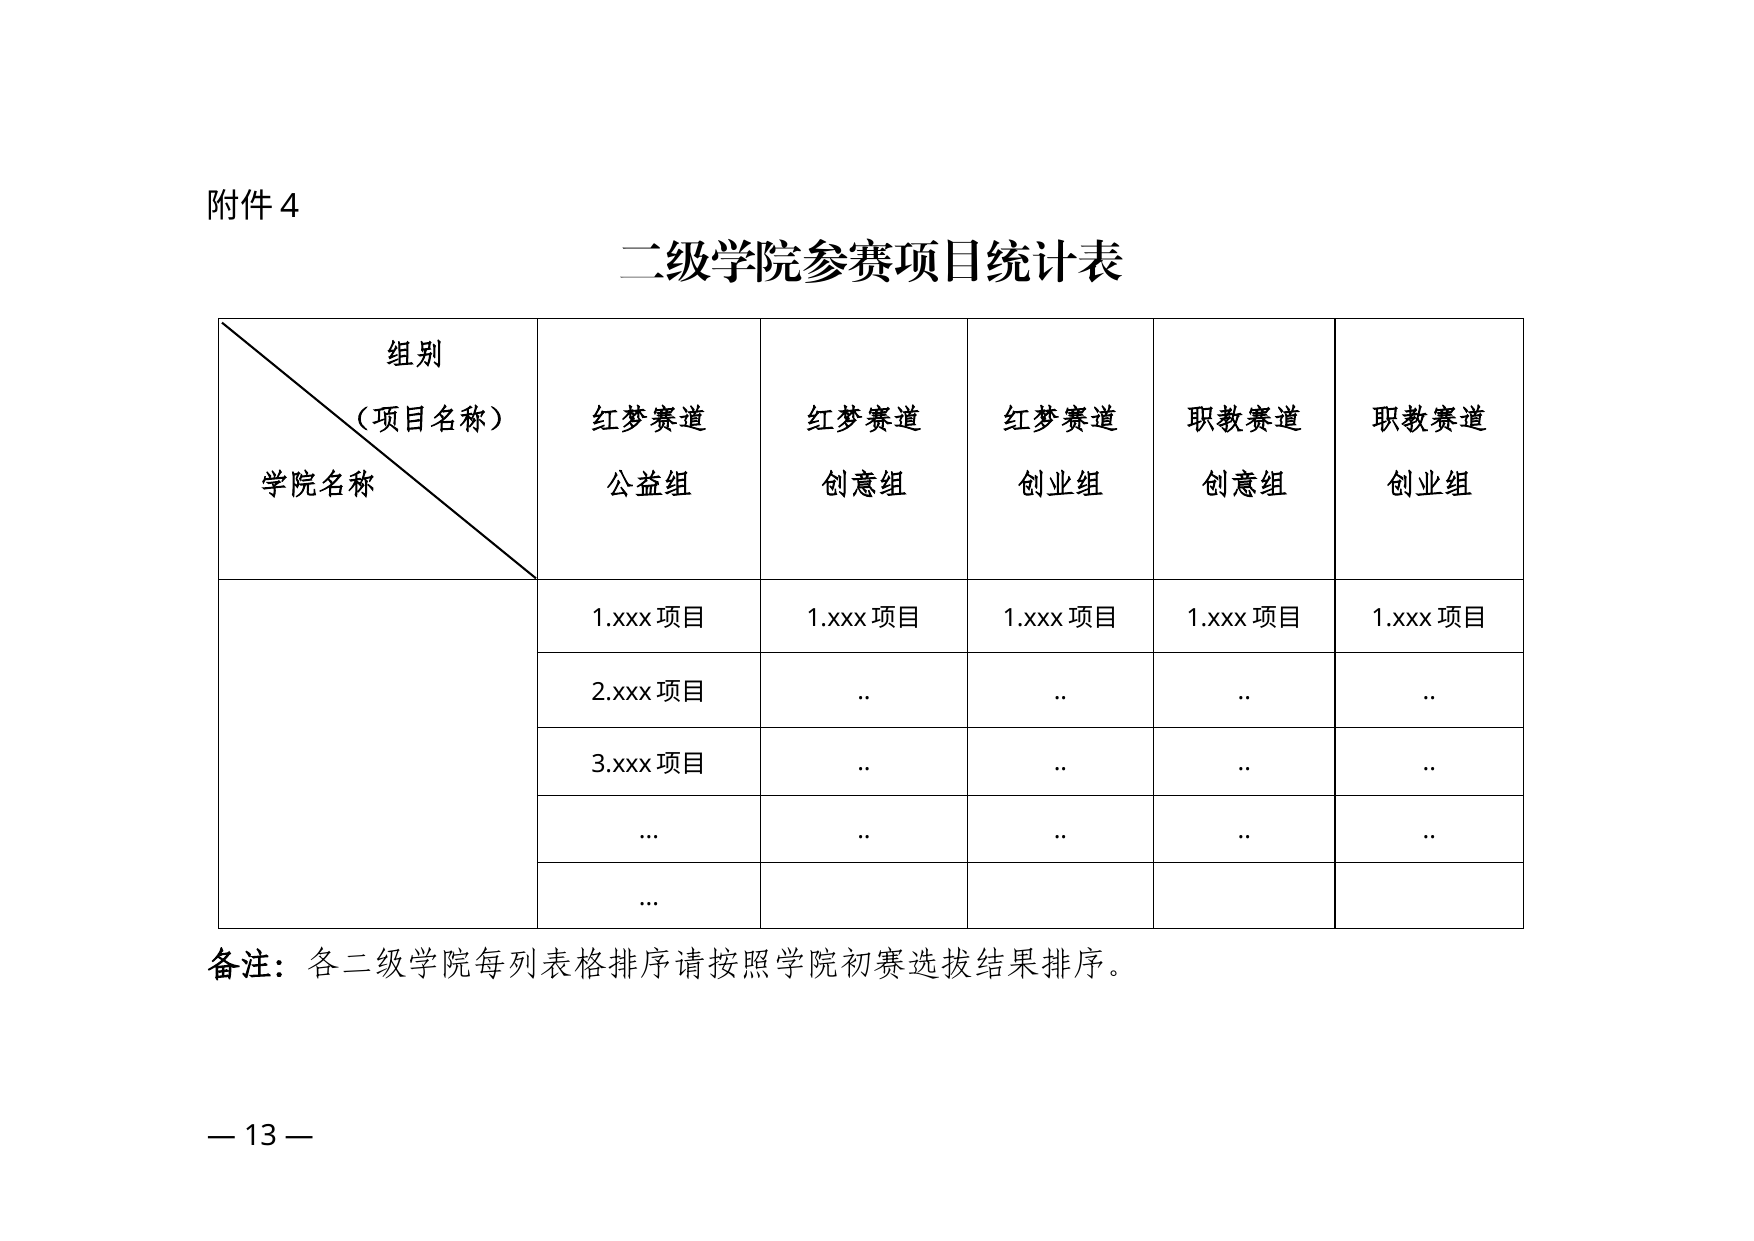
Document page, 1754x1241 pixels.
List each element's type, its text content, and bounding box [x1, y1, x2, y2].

table_header 组别 （项目名称） 学院名称 [219, 319, 537, 579]
table_cell ... [538, 796, 760, 862]
table_header 职教赛道 创意组 [1154, 319, 1334, 579]
table_cell 1.xxx项目 [761, 580, 967, 652]
table_cell .. [1154, 796, 1334, 862]
table_cell ... [538, 863, 760, 928]
table_header 红梦赛道 创意组 [761, 319, 967, 579]
table_cell 1.xxx项目 [968, 580, 1153, 652]
table_cell 1.xxx项目 [1154, 580, 1334, 652]
table_cell [761, 863, 967, 928]
table_header 红梦赛道 公益组 [538, 319, 760, 579]
table_header 职教赛道 创业组 [1336, 319, 1523, 579]
table_cell .. [761, 653, 967, 727]
list 附件4 [207, 171, 1535, 236]
table_cell 3.xxx项目 [538, 728, 760, 795]
table_cell 1.xxx项目 [538, 580, 760, 652]
table_cell .. [1336, 796, 1523, 862]
table_cell .. [968, 796, 1153, 862]
table_cell [1154, 863, 1334, 928]
table_cell [219, 580, 537, 928]
table_cell .. [1336, 653, 1523, 727]
table_cell .. [761, 728, 967, 795]
table_cell .. [1336, 728, 1523, 795]
table_cell [968, 863, 1153, 928]
list 备注：各二级学院每列表格排序请按照学院初赛选拔结果排序。 [207, 929, 1535, 994]
table_cell .. [1154, 728, 1334, 795]
table_cell 2.xxx项目 [538, 653, 760, 727]
table_cell .. [968, 653, 1153, 727]
table_cell .. [1154, 653, 1334, 727]
table_cell .. [761, 796, 967, 862]
table_cell 1.xxx项目 [1336, 580, 1523, 652]
table_cell .. [968, 728, 1153, 795]
text 二级学院参赛项目统计表 [207, 236, 1535, 291]
table_header 红梦赛道 创业组 [968, 319, 1153, 579]
table_cell [1336, 863, 1523, 928]
